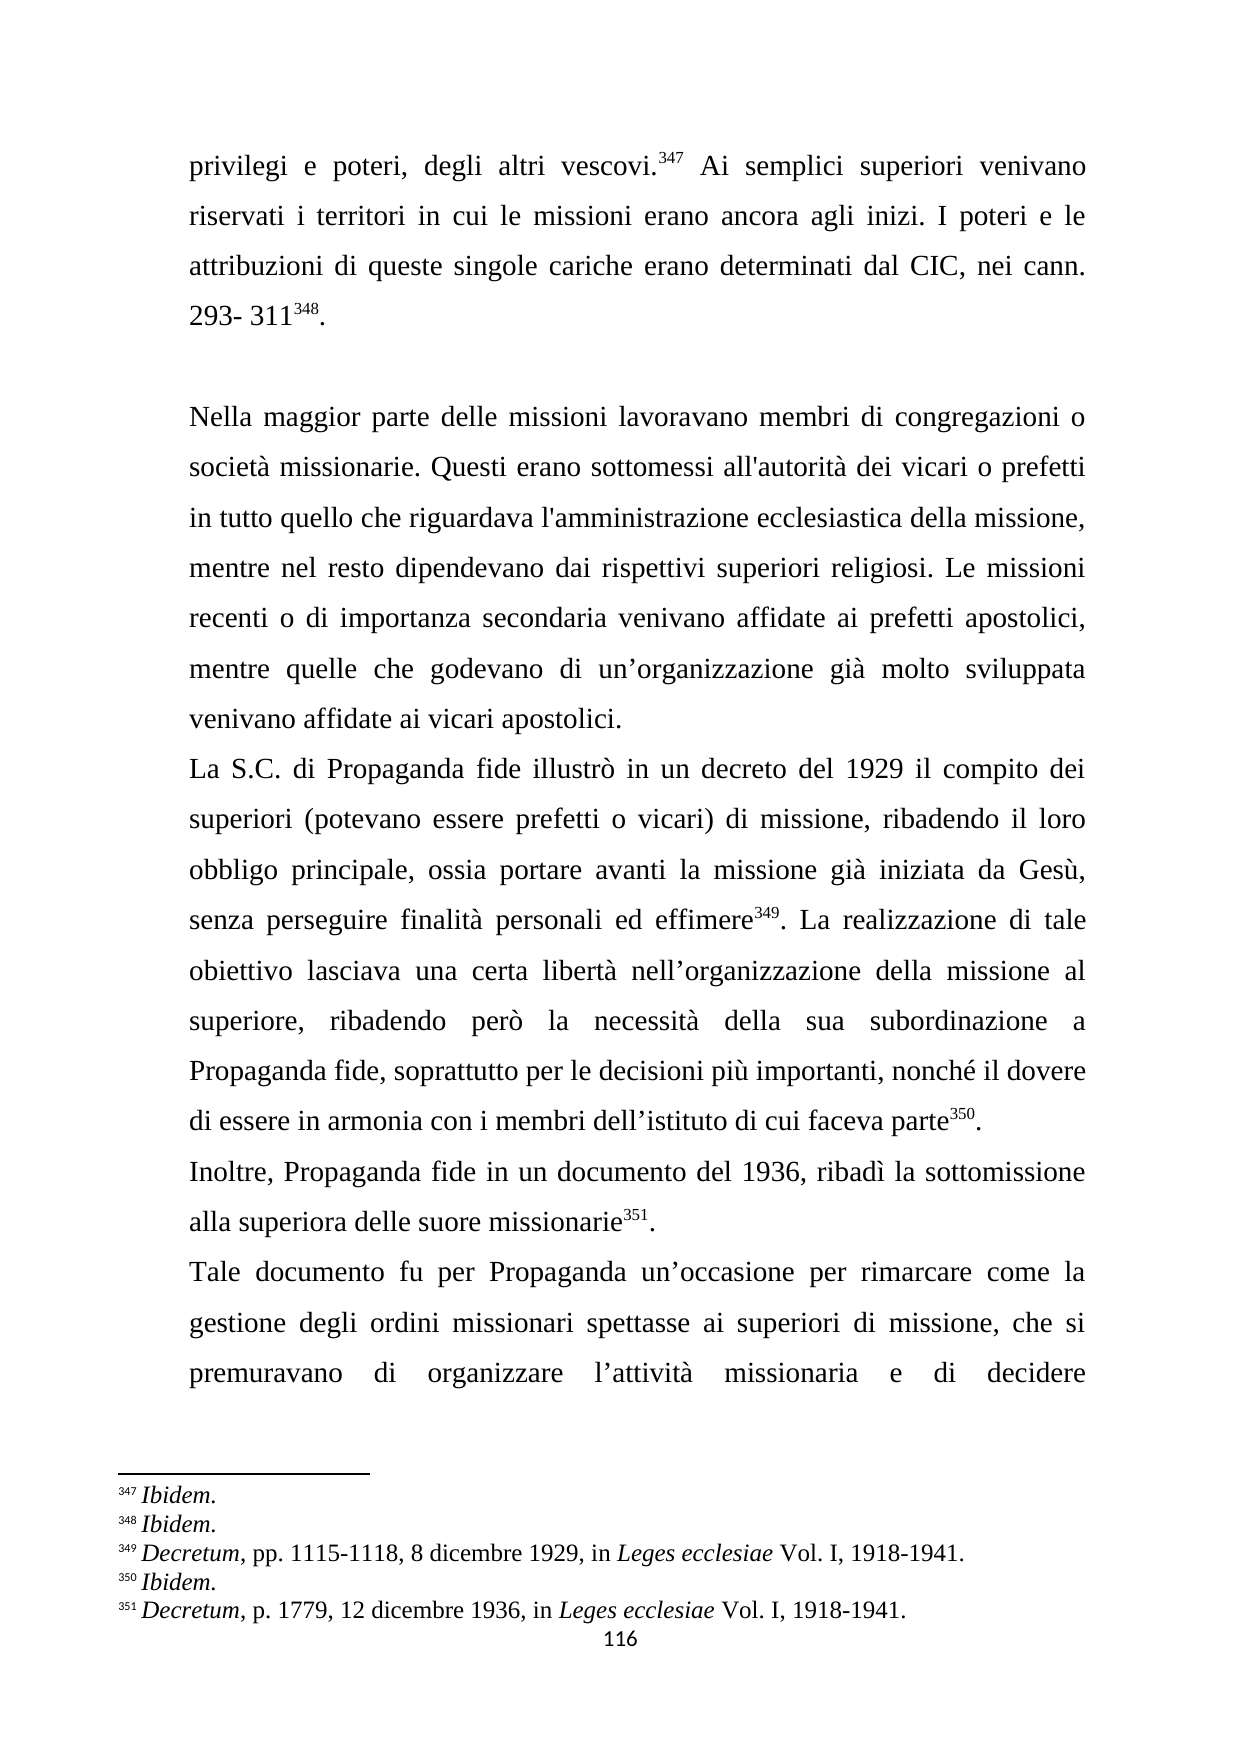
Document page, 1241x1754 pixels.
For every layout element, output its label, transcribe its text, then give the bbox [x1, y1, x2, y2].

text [189, 148, 1087, 332]
text La S.C. di Propaganda fide illustrò in un decreto del 1929 il compito dei superiori (potevano essere prefetti o vicari) di missione, ribadendo il loro obbligo principale, ossia portare avanti la missione già iniziata da Gesù, senza perseguire finalità personali ed effimere. La realizzazione di tale obiettivo lasciava una certa libertà nell’organizzazione della missione al superiore, ribadendo però la necessità della sua subordinazione a Propaganda fide, soprattutto per le decisioni più importanti, nonché il dovere di essere in armonia con i membri dell’istituto di cui faceva parte. [189, 751, 1087, 1137]
text Inoltre, Propaganda fide in un documento del 1936, ribadì la sottomissione alla superiora delle suore missionarie. [189, 1154, 1087, 1238]
text Nella maggior parte delle missioni lavoravano membri di congregazioni o società missionarie. Questi erano sottomessi all'autorità dei vicari o prefetti in tutto quello che riguardava l'amministrazione ecclesiastica della missione, mentre nel resto dipendevano dai rispettivi superiori religiosi. Le missioni recenti o di importanza secondaria venivano affidate ai prefetti apostolici, mentre quelle che godevano di un’organizzazione già molto sviluppata venivano affidate ai vicari apostolici. [189, 399, 1087, 734]
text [189, 1254, 1087, 1389]
